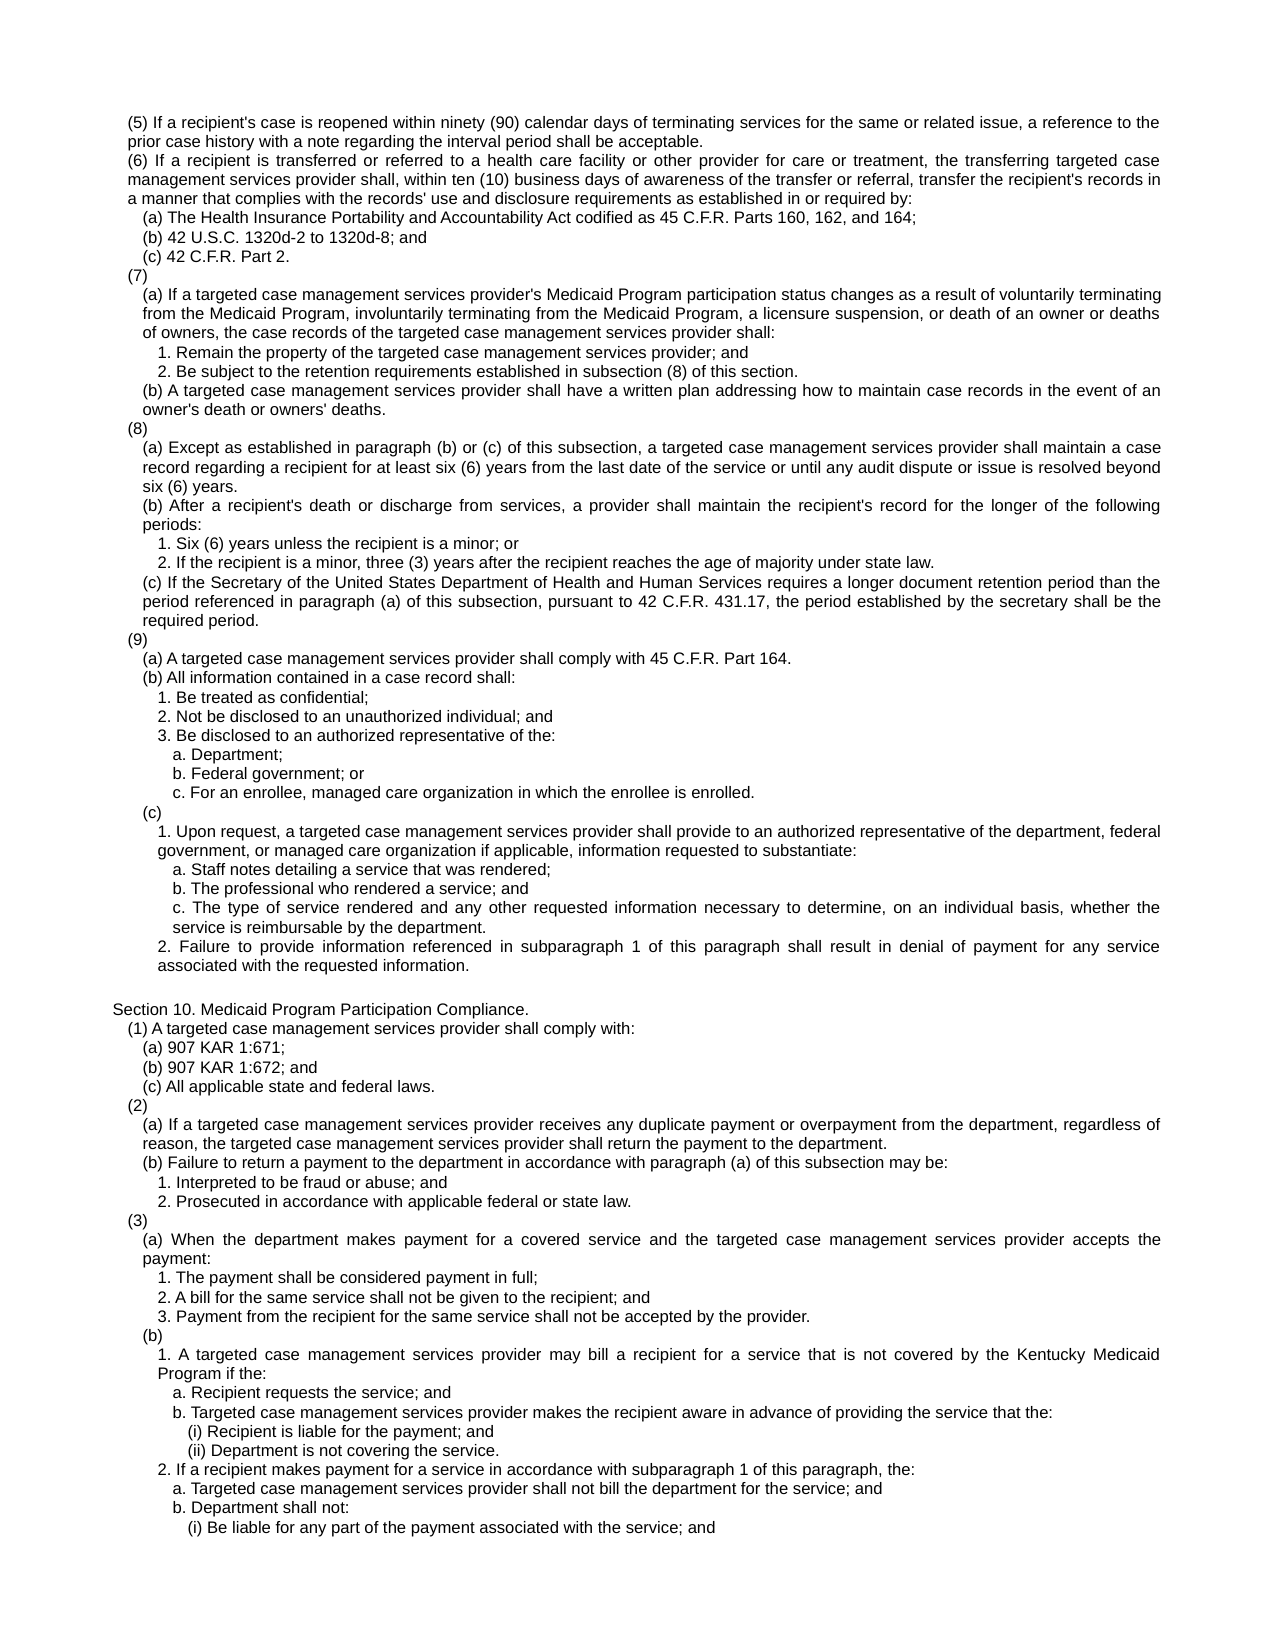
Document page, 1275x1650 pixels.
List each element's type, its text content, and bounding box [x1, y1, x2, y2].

text (c) 42 C.F.R. Part 2. [142, 247, 1162, 266]
text (b) [142, 1326, 1162, 1345]
text (i) Be liable for any part of the payment associated with the service; and [187, 1517, 1162, 1537]
text 2. Prosecuted in accordance with applicable federal or state law. [157, 1192, 1162, 1211]
text (a) 907 KAR 1:671; [142, 1038, 1162, 1057]
text (6) If a recipient is transferred or referred to a health care facility or other provider for care or treatment, the transferring targeted case management services provider shall, within ten (10) business days of awareness of the transfer or referral, transfer the recipient's records in a manner that complies with the records' use and disclosure requirements as established in or required by: [127, 151, 1162, 208]
text (a) If a targeted case management services provider's Medicaid Program participation status changes as a result of voluntarily terminating from the Medicaid Program, involuntarily terminating from the Medicaid Program, a licensure suspension, or death of an owner or deaths of owners, the case records of the targeted case management services provider shall: [142, 285, 1162, 342]
text (b) Failure to return a payment to the department in accordance with paragraph (a) of this subsection may be: [142, 1153, 1162, 1172]
text c. The type of service rendered and any other requested information necessary to determine, on an individual basis, whether the service is reimbursable by the department. [172, 898, 1162, 937]
text (b) All information contained in a case record shall: [142, 668, 1162, 687]
text (3) [127, 1211, 1162, 1230]
text a. Staff notes detailing a service that was rendered; [172, 860, 1162, 879]
text (b) 42 U.S.C. 1320d-2 to 1320d-8; and [142, 227, 1162, 247]
text a. Department; [172, 745, 1162, 764]
text (b) 907 KAR 1:672; and [142, 1057, 1162, 1077]
text Section 10. Medicaid Program Participation Compliance. [112, 1000, 1162, 1019]
text 2. If the recipient is a minor, three (3) years after the recipient reaches the age of majority under state law. [157, 553, 1162, 572]
text (a) The Health Insurance Portability and Accountability Act codified as 45 C.F.R. Parts 160, 162, and 164; [142, 208, 1162, 227]
text (7) [127, 266, 1162, 285]
text b. The professional who rendered a service; and [172, 879, 1162, 898]
text (9) [127, 630, 1162, 649]
text (5) If a recipient's case is reopened within ninety (90) calendar days of terminating services for the same or related issue, a reference to the prior case history with a note regarding the interval period shall be acceptable. [127, 112, 1162, 151]
text (c) All applicable state and federal laws. [142, 1077, 1162, 1096]
text 1. Remain the property of the targeted case management services provider; and [157, 342, 1162, 362]
text (2) [127, 1096, 1162, 1115]
text 2. If a recipient makes payment for a service in accordance with subparagraph 1 of this paragraph, the: [157, 1460, 1162, 1479]
text (a) Except as established in paragraph (b) or (c) of this subsection, a targeted case management services provider shall maintain a case record regarding a recipient for at least six (6) years from the last date of the service or until any audit dispute or issue is resolved beyond six (6) years. [142, 438, 1162, 496]
text (b) A targeted case management services provider shall have a written plan addressing how to maintain case records in the event of an owner's death or owners' deaths. [142, 381, 1162, 419]
text (1) A targeted case management services provider shall comply with: [127, 1019, 1162, 1038]
text 1. Upon request, a targeted case management services provider shall provide to an authorized representative of the department, federal government, or managed care organization if applicable, information requested to substantiate: [157, 822, 1162, 860]
text a. Recipient requests the service; and [172, 1383, 1162, 1402]
text 2. Failure to provide information referenced in subparagraph 1 of this paragraph shall result in denial of payment for any service associated with the requested information. [157, 937, 1162, 975]
text c. For an enrollee, managed care organization in which the enrollee is enrolled. [172, 783, 1162, 802]
text b. Federal government; or [172, 764, 1162, 783]
text 2. A bill for the same service shall not be given to the recipient; and [157, 1287, 1162, 1307]
text (a) When the department makes payment for a covered service and the targeted case management services provider accepts the payment: [142, 1230, 1162, 1268]
text 1. Be treated as confidential; [157, 687, 1162, 707]
text 1. The payment shall be considered payment in full; [157, 1268, 1162, 1287]
text 1. Six (6) years unless the recipient is a minor; or [157, 534, 1162, 553]
text 2. Not be disclosed to an unauthorized individual; and [157, 707, 1162, 726]
text (a) If a targeted case management services provider receives any duplicate payment or overpayment from the department, regardless of reason, the targeted case management services provider shall return the payment to the department. [142, 1115, 1162, 1153]
text (ii) Department is not covering the service. [187, 1441, 1162, 1460]
text (8) [127, 419, 1162, 438]
text (c) If the Secretary of the United States Department of Health and Human Services requires a longer document retention period than the period referenced in paragraph (a) of this subsection, pursuant to 42 C.F.R. 431.17, the period established by the secretary shall be the required period. [142, 572, 1162, 630]
text (b) After a recipient's death or discharge from services, a provider shall maintain the recipient's record for the longer of the following periods: [142, 496, 1162, 534]
text (i) Recipient is liable for the payment; and [187, 1422, 1162, 1441]
text 3. Be disclosed to an authorized representative of the: [157, 726, 1162, 745]
text 1. Interpreted to be fraud or abuse; and [157, 1172, 1162, 1192]
text b. Department shall not: [172, 1498, 1162, 1517]
text (c) [142, 802, 1162, 822]
text (a) A targeted case management services provider shall comply with 45 C.F.R. Part 164. [142, 649, 1162, 668]
text 1. A targeted case management services provider may bill a recipient for a service that is not covered by the Kentucky Medicaid Program if the: [157, 1345, 1162, 1383]
text b. Targeted case management services provider makes the recipient aware in advance of providing the service that the: [172, 1402, 1162, 1422]
text 2. Be subject to the retention requirements established in subsection (8) of this section. [157, 362, 1162, 381]
text 3. Payment from the recipient for the same service shall not be accepted by the provider. [157, 1307, 1162, 1326]
text a. Targeted case management services provider shall not bill the department for the service; and [172, 1479, 1162, 1498]
